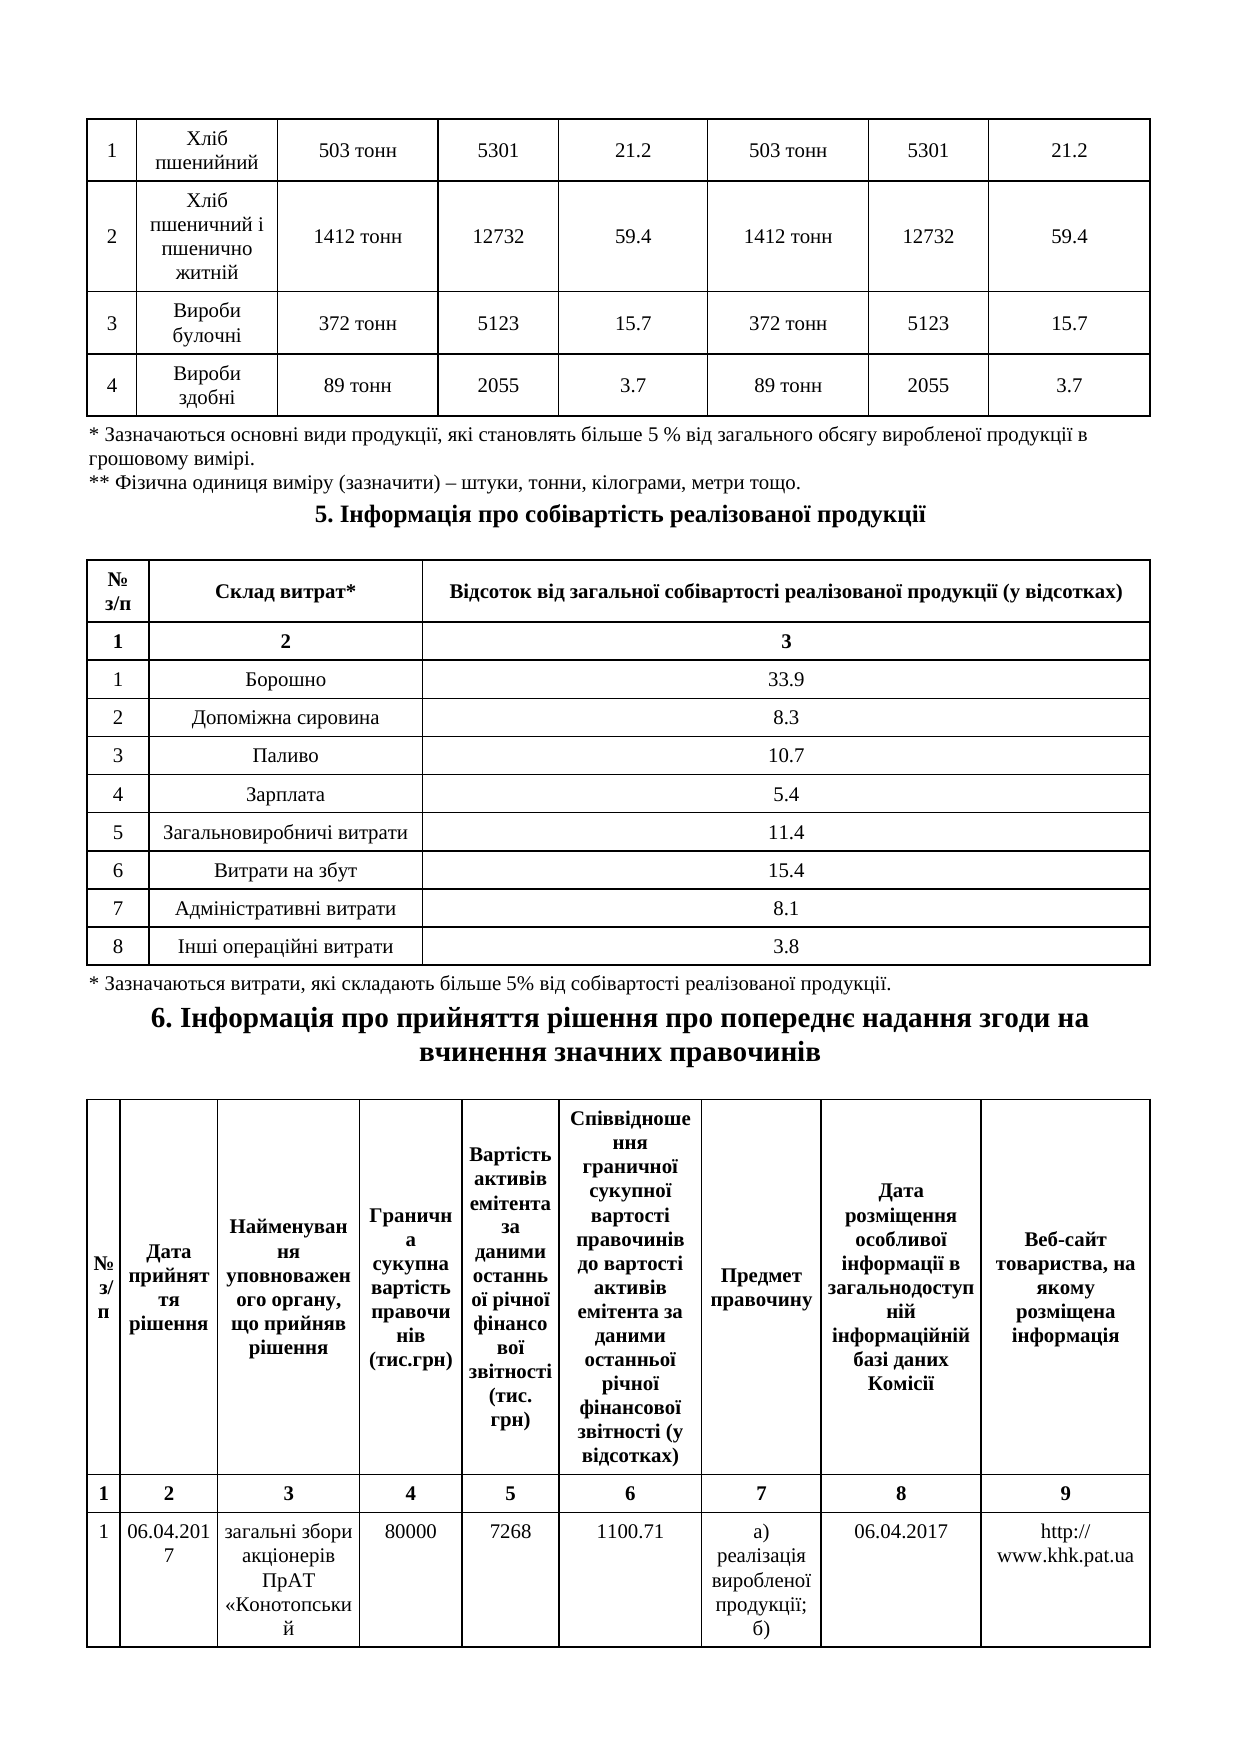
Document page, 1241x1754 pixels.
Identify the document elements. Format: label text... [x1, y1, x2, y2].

table_cell Допомiжна сировина [150, 699, 422, 736]
table_cell 4 [88, 775, 148, 812]
table_cell 5301 [439, 120, 558, 180]
table_cell Iншi операцiйнi витрати [150, 928, 422, 964]
table_cell 6 [560, 1475, 701, 1512]
table_cell 1 [88, 623, 148, 659]
table_cell 10.7 [423, 737, 1149, 774]
table_cell 3.7 [989, 355, 1149, 415]
table_header Предмет правочину [702, 1100, 820, 1473]
table_cell Борошно [150, 661, 422, 697]
table_cell http://www.khk.pat.ua [982, 1513, 1149, 1646]
table_cell 33.9 [423, 661, 1149, 697]
table_cell 21.2 [559, 120, 707, 180]
table_cell 12732 [439, 182, 558, 291]
text * Зазначаються основні види продукції, які становлять більше 5 % від загального обсягу виробленої продукції в грошовому вимірі. ** Фізична одиниця виміру (зазначити) – штуки, тонни, кілограми, метри тощо. [89, 422, 1152, 494]
table_cell 1 [88, 120, 136, 180]
table_header Склад витрат* [150, 561, 422, 621]
table_cell 4 [360, 1475, 461, 1512]
table_cell 8.1 [423, 890, 1149, 926]
table_header Відсоток від загальної собівартості реалізованої продукції (у відсотках) [423, 561, 1149, 621]
table_cell 21.2 [989, 120, 1149, 180]
table_cell 1412 тонн [278, 182, 437, 291]
table_header Веб-сайт товариства, на якому розміщена інформація [982, 1100, 1149, 1473]
table_cell Витрати на збут [150, 852, 422, 888]
table_cell 372 тонн [708, 292, 868, 353]
table_header Співвідношення граничної сукупної вартості правочинів до вартості активів емітента за даними останньої річної фінансової звітності (у відсотках) [560, 1100, 701, 1473]
table_cell 3 [423, 623, 1149, 659]
table_cell 8 [822, 1475, 980, 1512]
table_cell 3 [218, 1475, 359, 1512]
table_cell 80000 [360, 1513, 461, 1646]
table_cell 89 тонн [708, 355, 868, 415]
table_cell 3 [88, 737, 148, 774]
table_cell 3 [88, 292, 136, 353]
table_cell 2 [88, 699, 148, 736]
table_cell 15.4 [423, 852, 1149, 888]
table_cell 5123 [439, 292, 558, 353]
table_cell Адмiнiстративнi витрати [150, 890, 422, 926]
table_cell Вироби булочнi [137, 292, 277, 353]
table_cell 3.8 [423, 928, 1149, 964]
table_header № з/п [88, 1100, 119, 1473]
table_cell загальнi збори акцiонерiв ПрАТ «Конотопський хлiбокомбiнат» [218, 1513, 359, 1646]
text * Зазначаються витрати, які складають більше 5% від собівартості реалізованої продукції. [89, 971, 1152, 995]
table_cell 12732 [869, 182, 988, 291]
table_cell 2 [121, 1475, 217, 1512]
table_cell 3.7 [559, 355, 707, 415]
table_header Дата розміщення особливої інформації в загальнодоступній інформаційній базі даних Комісії [822, 1100, 980, 1473]
table_cell 8.3 [423, 699, 1149, 736]
table_cell 1100.71 [560, 1513, 701, 1646]
table_header Дата прийняття рішення [121, 1100, 217, 1473]
table_cell 59.4 [989, 182, 1149, 291]
table_cell а) реалiзацiя виробленої продукцiї; б) придбання сировини та енергоносiїв; в) послуги по переробцi давальницької сировини. [702, 1513, 820, 1646]
table_cell 11.4 [423, 813, 1149, 850]
table_header Вартість активів емітента за даними останньої річної фінансової звітності (тис. грн) [463, 1100, 558, 1473]
table_header № з/п [88, 561, 148, 621]
table_cell 1 [88, 661, 148, 697]
table_cell 7268 [463, 1513, 558, 1646]
table_cell 89 тонн [278, 355, 437, 415]
table_cell 15.7 [559, 292, 707, 353]
subtitle 5. Інформація про собівартість реалізованої продукції [89, 499, 1152, 528]
table_cell 2055 [439, 355, 558, 415]
table_cell 372 тонн [278, 292, 437, 353]
table_cell 1 [88, 1475, 119, 1512]
table_cell 59.4 [559, 182, 707, 291]
table_cell 06.04.2017 [121, 1513, 217, 1646]
subtitle 6. Інформація про прийняття рішення про попереднє надання згоди на вчинення значних правочинів [89, 1000, 1152, 1067]
table_cell 5 [88, 813, 148, 850]
table_cell Паливо [150, 737, 422, 774]
table_cell 8 [88, 928, 148, 964]
table_cell 6 [88, 852, 148, 888]
table_cell 2055 [869, 355, 988, 415]
table_cell 5301 [869, 120, 988, 180]
table_cell Вироби здобнi [137, 355, 277, 415]
table_cell 1 [88, 1513, 119, 1646]
table_cell 7 [702, 1475, 820, 1512]
table_cell 15.7 [989, 292, 1149, 353]
table_cell 5.4 [423, 775, 1149, 812]
table_cell 503 тонн [278, 120, 437, 180]
table_cell 503 тонн [708, 120, 868, 180]
table_cell 1412 тонн [708, 182, 868, 291]
table_cell Загальновиробничi витрати [150, 813, 422, 850]
table_header Гранична сукупна вартість правочинів (тис.грн) [360, 1100, 461, 1473]
table_header Найменування уповноваженого органу, що прийняв рішення [218, 1100, 359, 1473]
table_cell 06.04.2017 [822, 1513, 980, 1646]
table_cell Хлiб пшенийний [137, 120, 277, 180]
table_cell 4 [88, 355, 136, 415]
table_cell Зарплата [150, 775, 422, 812]
table_cell 5123 [869, 292, 988, 353]
table_cell 7 [88, 890, 148, 926]
table_cell 2 [150, 623, 422, 659]
table_cell Хлiб пшеничний i пшенично житнiй [137, 182, 277, 291]
table_cell 5 [463, 1475, 558, 1512]
table_cell 2 [88, 182, 136, 291]
table_cell 9 [982, 1475, 1149, 1512]
